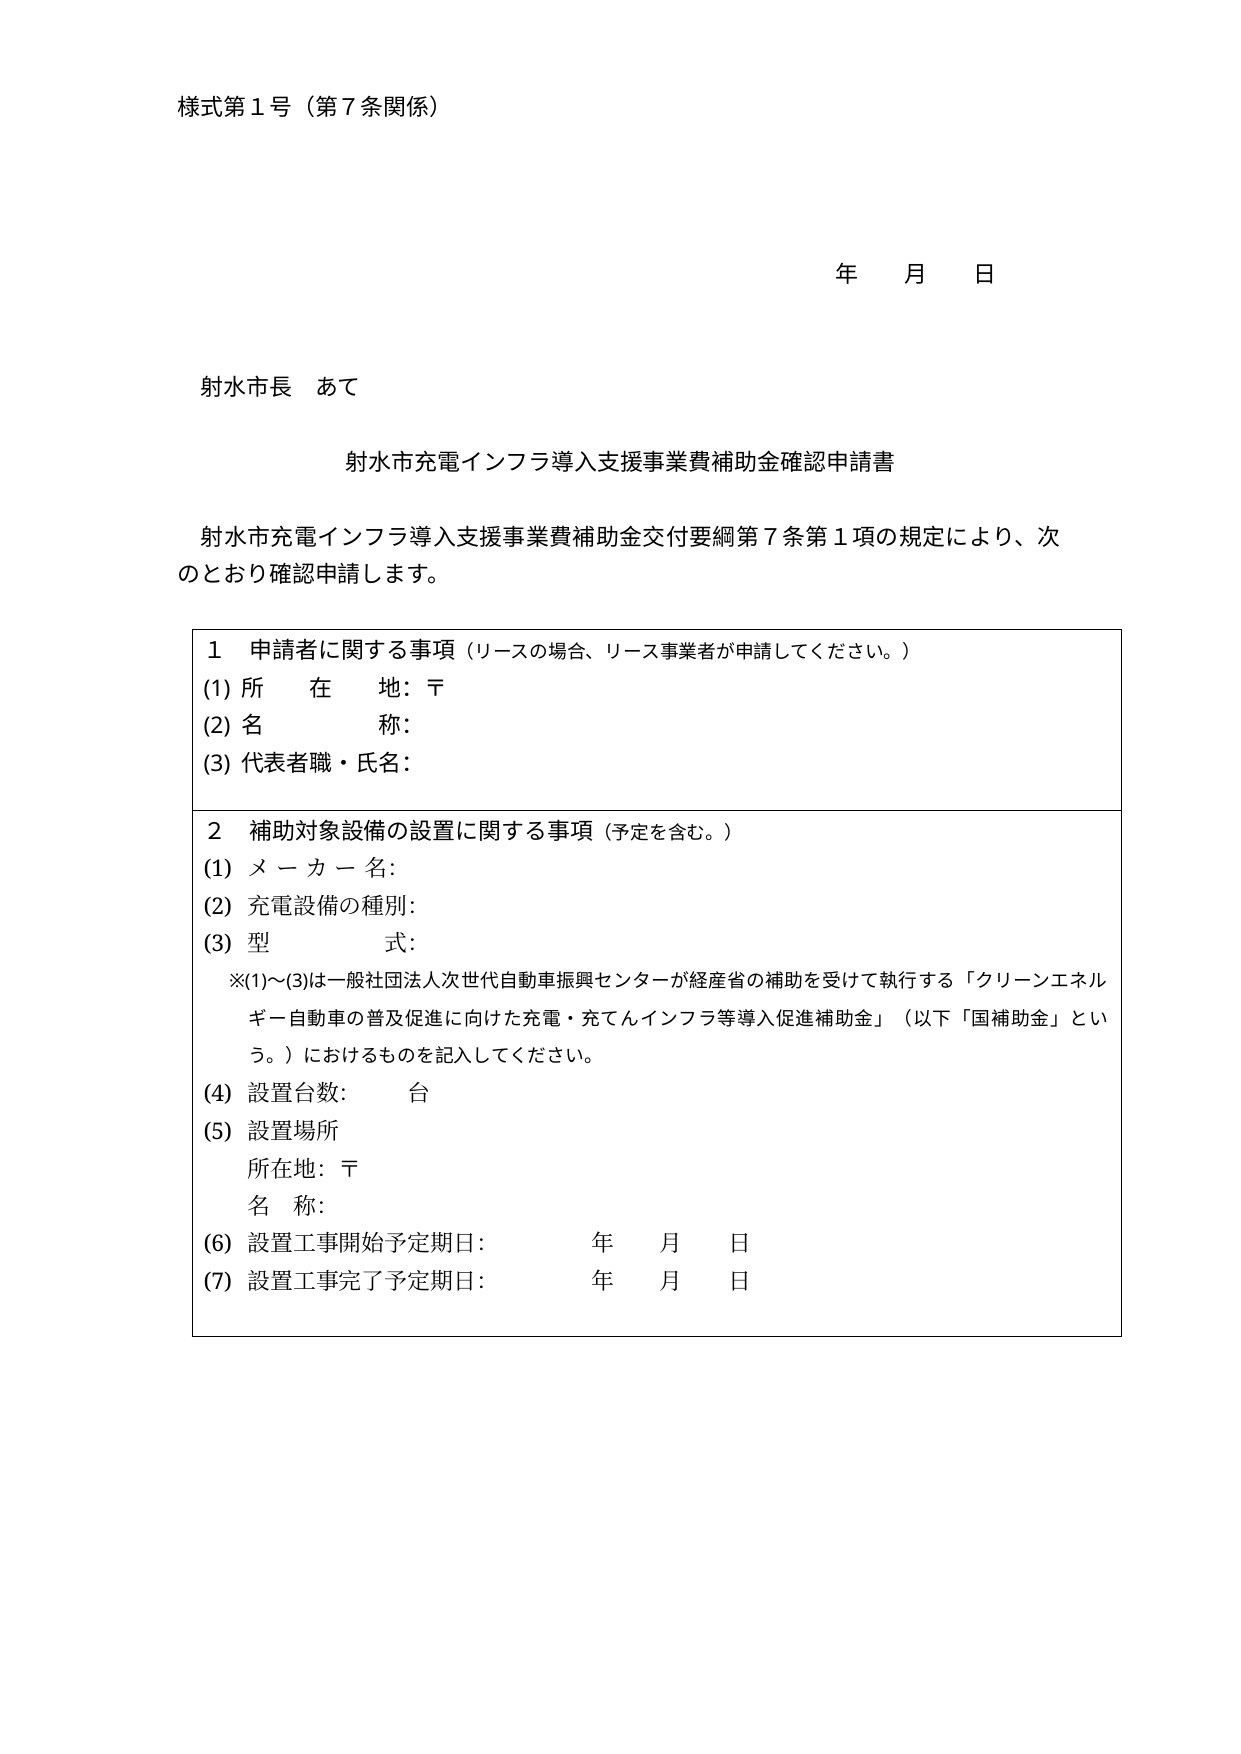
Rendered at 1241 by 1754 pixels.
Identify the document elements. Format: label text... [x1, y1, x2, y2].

text 射水市充電インフラ導入支援事業費補助金交付要綱第７条第１項の規定により、次のとおり確認申請します。 [177, 517, 1063, 592]
text 射水市長 あて [177, 367, 1063, 404]
table_header １ 申請者に関する事項（リースの場合、リース事業者が申請してください。） 所 在 地：〒 名 称： 代表者職・氏名： [193, 630, 1121, 810]
text 射水市充電インフラ導入支援事業費補助金確認申請書 [177, 442, 1063, 479]
table_cell ２ 補助対象設備の設置に関する事項（予定を含む。） メーカー名： 充電設備の種別： 型 式： ※(1)～(3)は一般社団法人次世代自動車振興センターが経産省の補助を受けて執行する「クリーンエネルギー自動車の普及促進に向けた充電・充てんインフラ等導入促進補助金」（以下「国補助金」という。）におけるものを記入してください。 設置台数： 台 設置場所 所在地：〒 名 称： 設置工事開始予定期日： 年 月 日 設置工事完了予定期日： 年 月 日 [193, 811, 1121, 1336]
text 年 月 日 [177, 254, 1063, 292]
